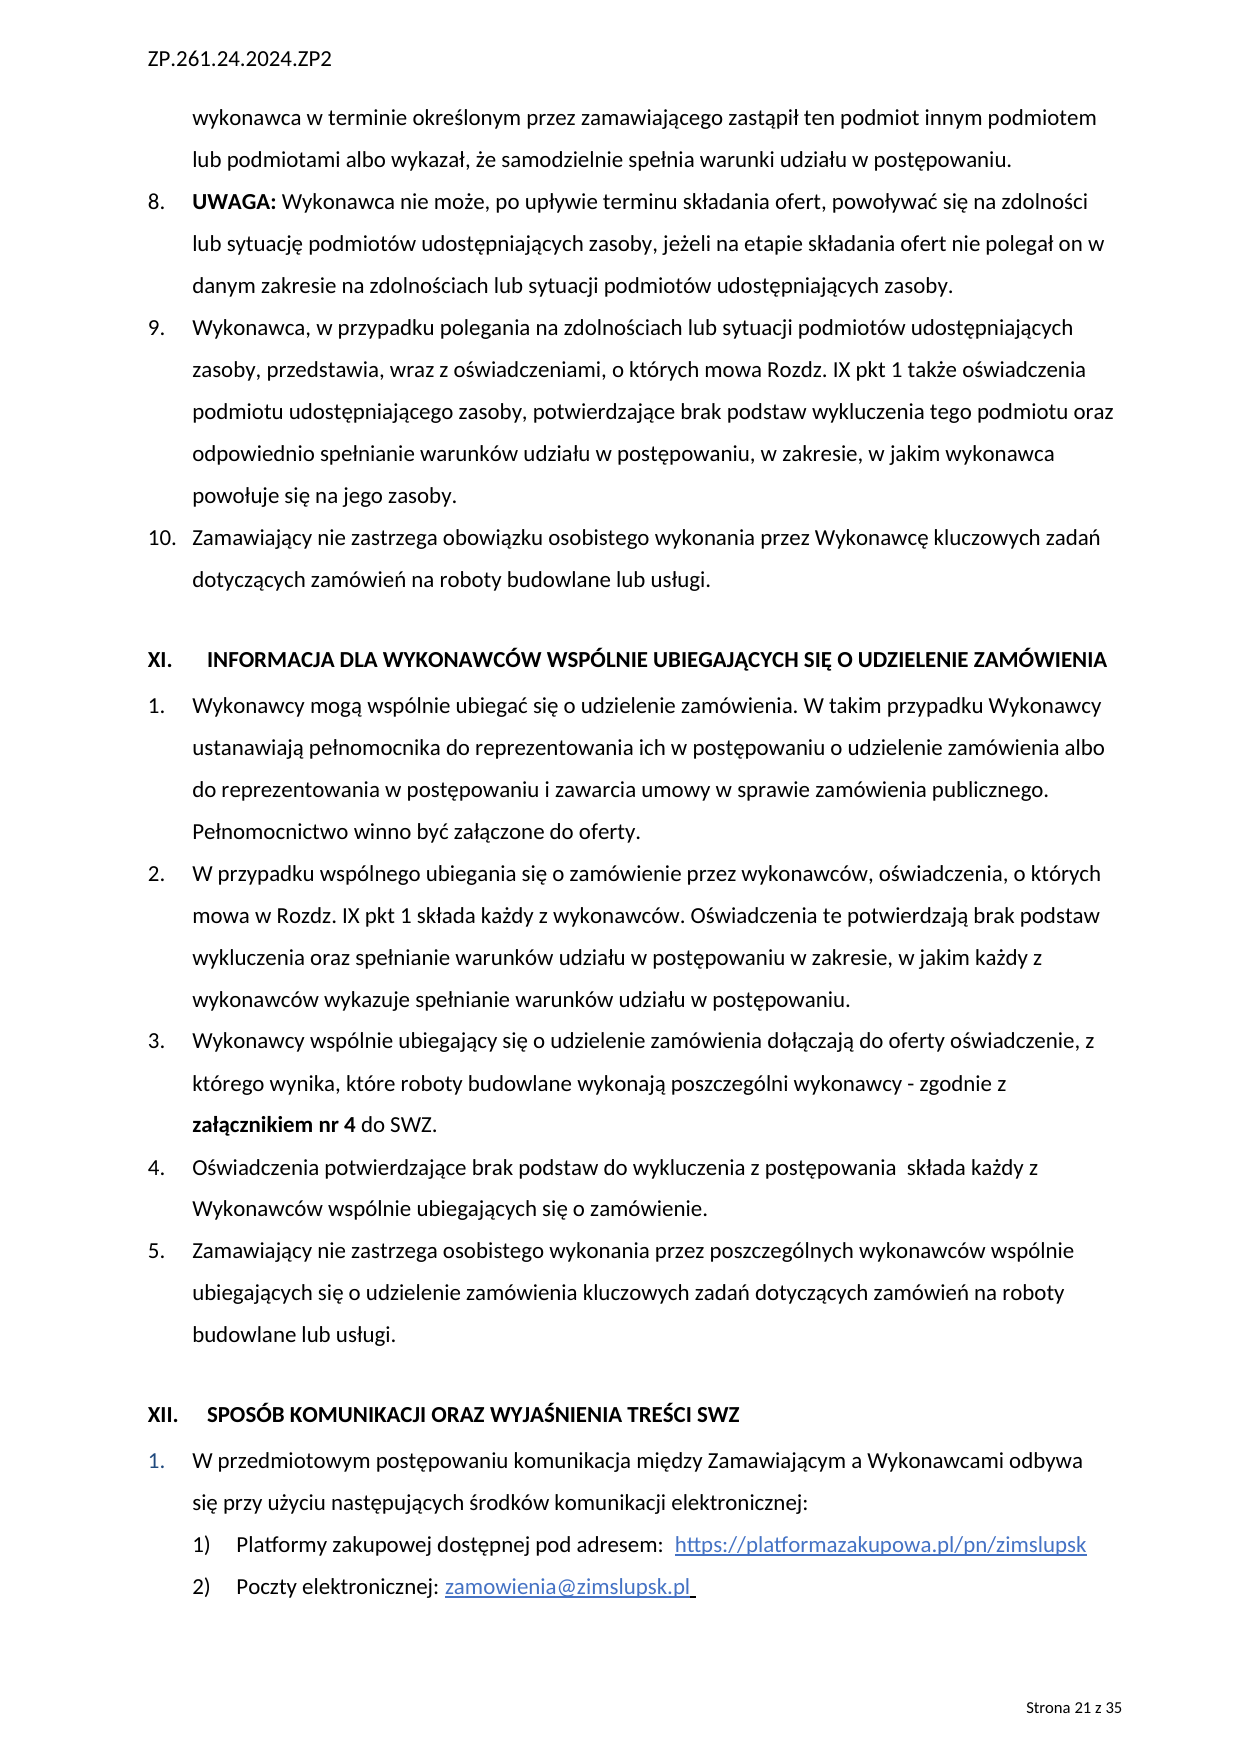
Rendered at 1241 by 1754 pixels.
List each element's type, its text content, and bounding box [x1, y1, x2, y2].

text XI. INFORMACJA DLA WYKONAWCÓW WSPÓLNIE UBIEGAJĄCYCH SIĘ O UDZIELENIE ZAMÓWIENIA [148, 645, 1122, 673]
list Zamawiający nie zastrzega obowiązku osobistego wykonania przez Wykonawcę kluczowych zadań dotyczących zamówień na roboty budowlane lub usługi. [148, 523, 1122, 593]
list Wykonawcy mogą wspólnie ubiegać się o udzielenie zamówienia. W takim przypadku Wykonawcy ustanawiają pełnomocnika do reprezentowania ich w postępowaniu o udzielenie zamówienia albo do reprezentowania w postępowaniu i zawarcia umowy w sprawie zamówienia publicznego. Pełnomocnictwo winno być załączone do oferty. [148, 691, 1122, 845]
list UWAGA: Wykonawca nie może, po upływie terminu składania ofert, powoływać się na zdolności lub sytuację podmiotów udostępniających zasoby, jeżeli na etapie składania ofert nie polegał on w danym zakresie na zdolnościach lub sytuacji podmiotów udostępniających zasoby. [148, 187, 1122, 299]
list Platformy zakupowej dostępnej pod adresem: https://platformazakupowa.pl/pn/zimslupsk [192, 1530, 1113, 1558]
list W przypadku wspólnego ubiegania się o zamówienie przez wykonawców, oświadczenia, o których mowa w Rozdz. IX pkt 1 składa każdy z wykonawców. Oświadczenia te potwierdzają brak podstaw wykluczenia oraz spełnianie warunków udziału w postępowaniu w zakresie, w jakim każdy z wykonawców wykazuje spełnianie warunków udziału w postępowaniu. [148, 859, 1122, 1013]
text XII. SPOSÓB KOMUNIKACJI ORAZ WYJAŚNIENIA TREŚCI SWZ [148, 1400, 1122, 1428]
list Wykonawcy wspólnie ubiegający się o udzielenie zamówienia dołączają do oferty oświadczenie, z którego wynika, które roboty budowlane wykonają poszczególni wykonawcy - zgodnie z załącznikiem nr 4 do SWZ. [148, 1027, 1122, 1139]
list Zamawiający nie zastrzega osobistego wykonania przez poszczególnych wykonawców wspólnie ubiegających się o udzielenie zamówienia kluczowych zadań dotyczących zamówień na roboty budowlane lub usługi. [148, 1237, 1122, 1348]
list Oświadczenia potwierdzające brak podstaw do wykluczenia z postępowania składa każdy z Wykonawców wspólnie ubiegających się o zamówienie. [148, 1153, 1122, 1223]
list Wykonawca, w przypadku polegania na zdolnościach lub sytuacji podmiotów udostępniających zasoby, przedstawia, wraz z oświadczeniami, o których mowa Rozdz. IX pkt 1 także oświadczenia podmiotu udostępniającego zasoby, potwierdzające brak podstaw wykluczenia tego podmiotu oraz odpowiednio spełnianie warunków udziału w postępowaniu, w zakresie, w jakim wykonawca powołuje się na jego zasoby. [148, 313, 1122, 509]
list Poczty elektronicznej: zamowienia@zimslupsk.pl [192, 1572, 1113, 1600]
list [148, 103, 1122, 173]
list W przedmiotowym postępowaniu komunikacja między Zamawiającym a Wykonawcami odbywa się przy użyciu następujących środków komunikacji elektronicznej: [148, 1446, 1113, 1516]
